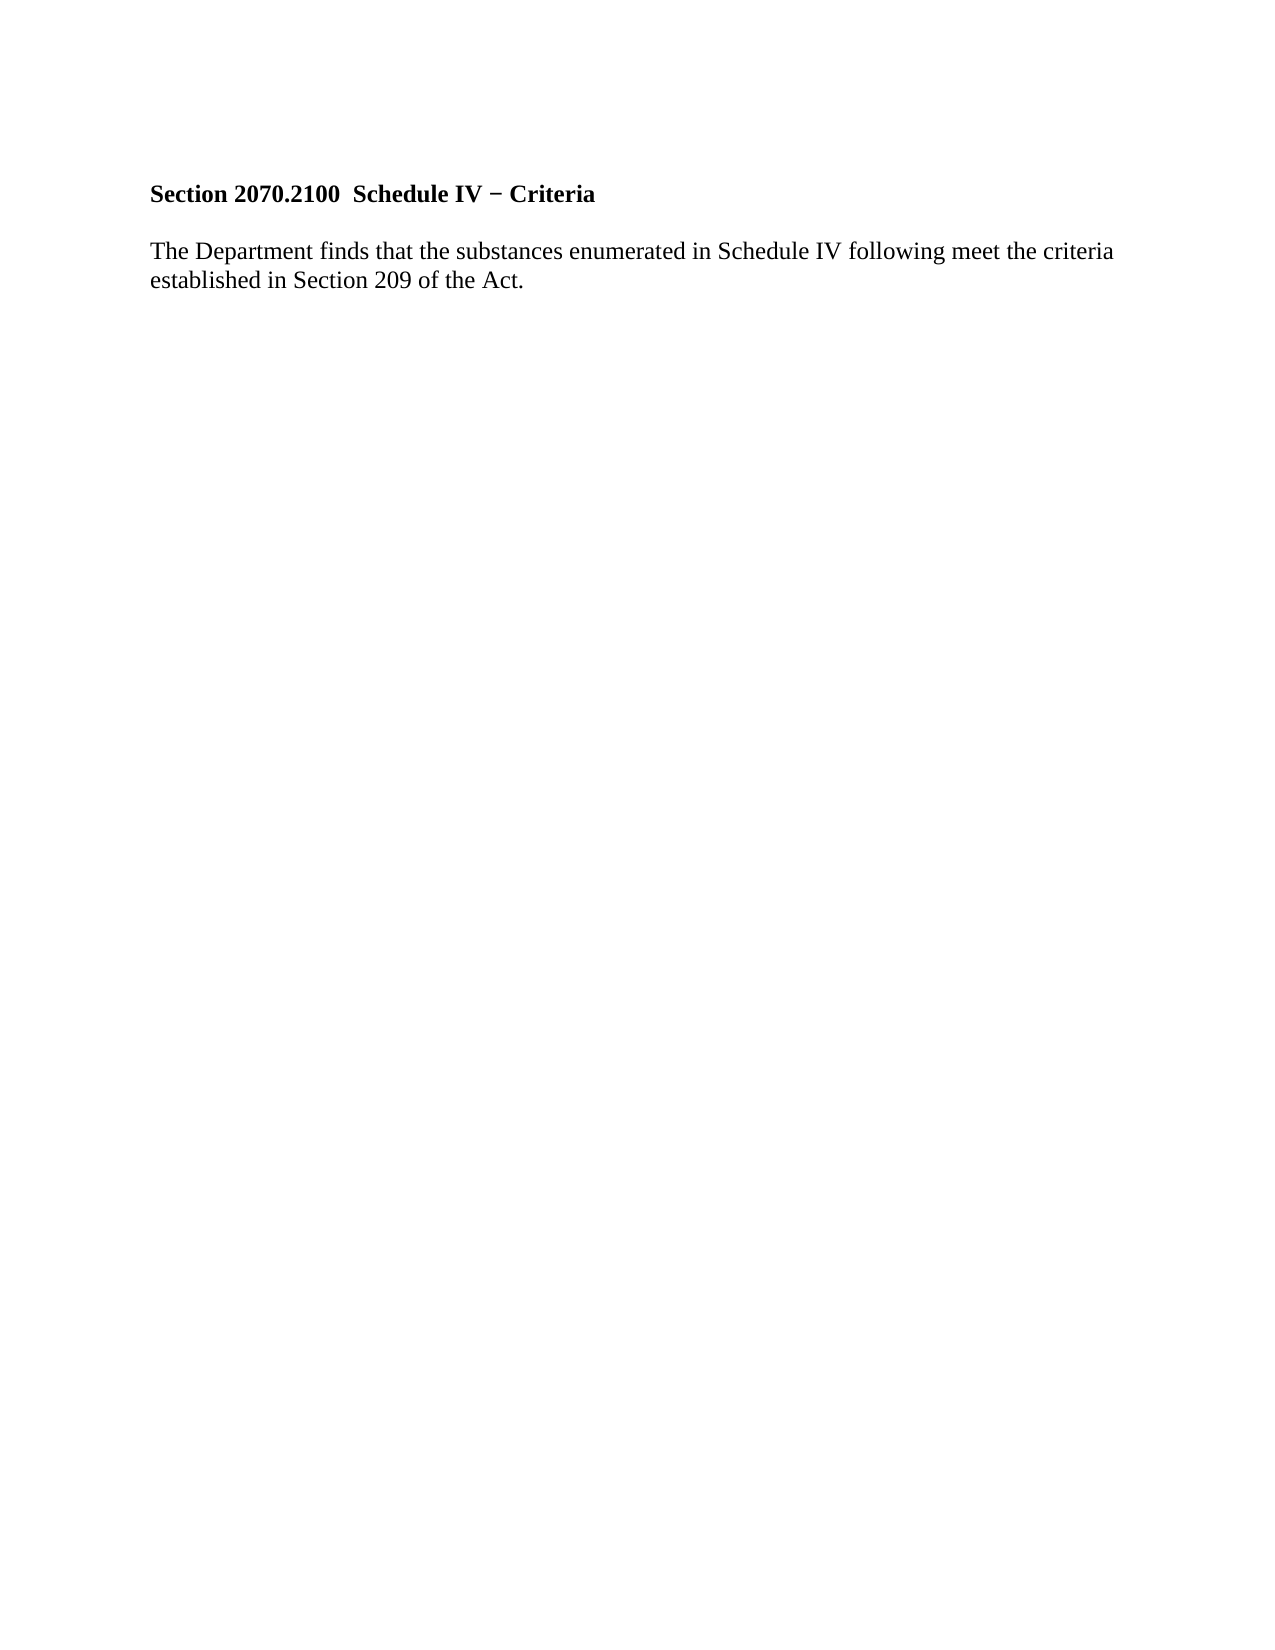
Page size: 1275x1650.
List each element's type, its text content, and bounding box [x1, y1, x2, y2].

text The Department finds that the substances enumerated in Schedule IV following meet the criteria established in Section 209 of the Act. [150, 236, 1125, 294]
text Section 2070.2100 Schedule IV − Criteria [150, 179, 1125, 207]
